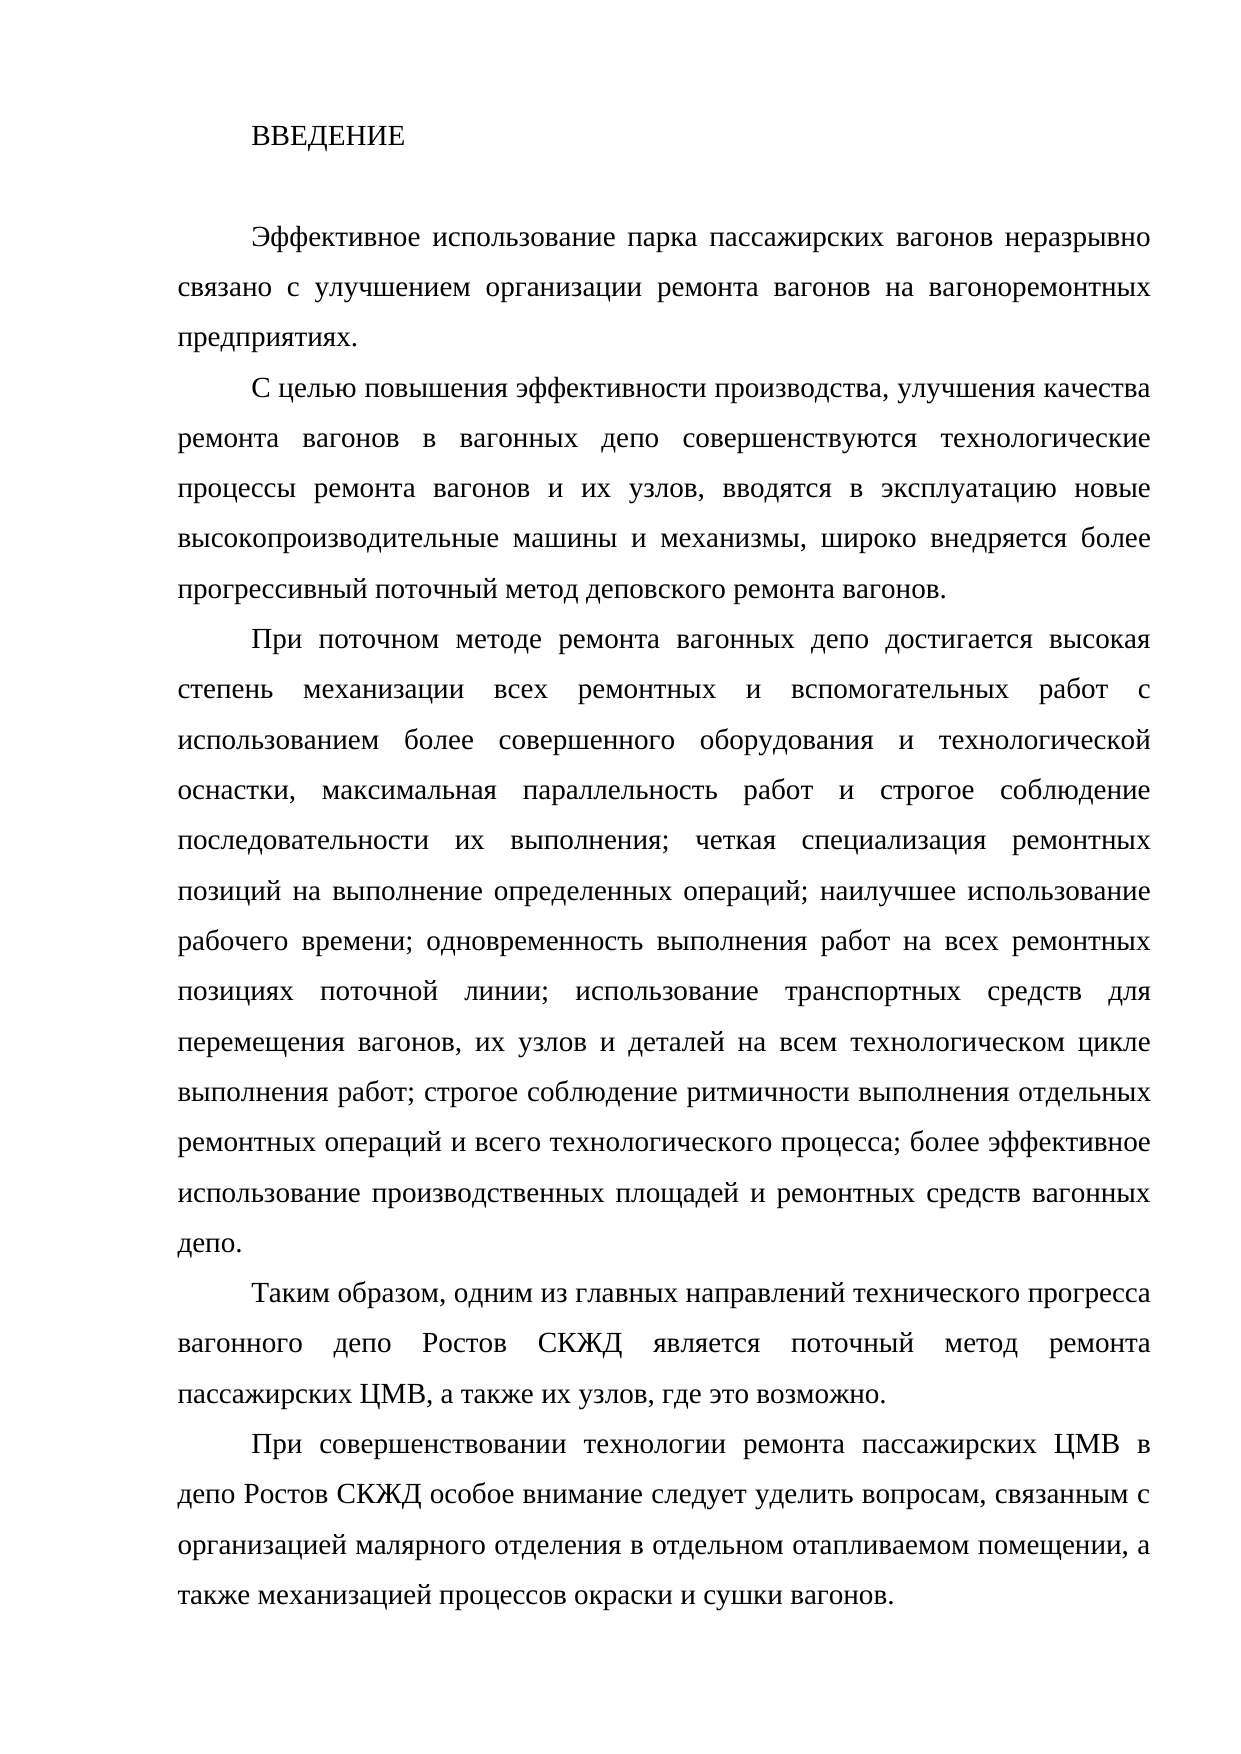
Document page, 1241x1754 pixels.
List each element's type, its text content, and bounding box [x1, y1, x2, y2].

text Эффективное использование парка пассажирских вагонов неразрывно связано с улучшением организации ремонта вагонов на вагоноремонтных предприятиях. [177, 219, 1152, 353]
text ВВЕДЕНИЕ [177, 118, 1152, 152]
text При совершенствовании технологии ремонта пассажирских ЦМВ в депо Ростов СКЖД особое внимание следует уделить вопросам, связанным с организацией малярного отделения в отдельном отапливаемом помещении, а также механизацией процессов окраски и сушки вагонов. [177, 1426, 1152, 1611]
text При поточном методе ремонта вагонных депо достигается высокая степень механизации всех ремонтных и вспомогательных работ с использованием более совершенного оборудования и технологической оснастки, максимальная параллельность работ и строгое соблюдение последовательности их выполнения; четкая специализация ремонтных позиций на выполнение определенных операций; наилучшее использование рабочего времени; одновременность выполнения работ на всех ремонтных позициях поточной линии; использование транспортных средств для перемещения вагонов, их узлов и деталей на всем технологическом цикле выполнения работ; строгое соблюдение ритмичности выполнения отдельных ремонтных операций и всего технологического процесса; более эффективное использование производственных площадей и ремонтных средств вагонных депо. [177, 621, 1152, 1258]
text Таким образом, одним из главных направлений технического прогресса вагонного депо Ростов СКЖД является поточный метод ремонта пассажирских ЦМВ, а также их узлов, где это возможно. [177, 1275, 1152, 1409]
text С целью повышения эффективности производства, улучшения качества ремонта вагонов в вагонных депо совершенствуются технологические процессы ремонта вагонов и их узлов, вводятся в эксплуатацию новые высокопроизводительные машины и механизмы, широко внедряется более прогрессивный поточный метод деповского ремонта вагонов. [177, 370, 1152, 604]
